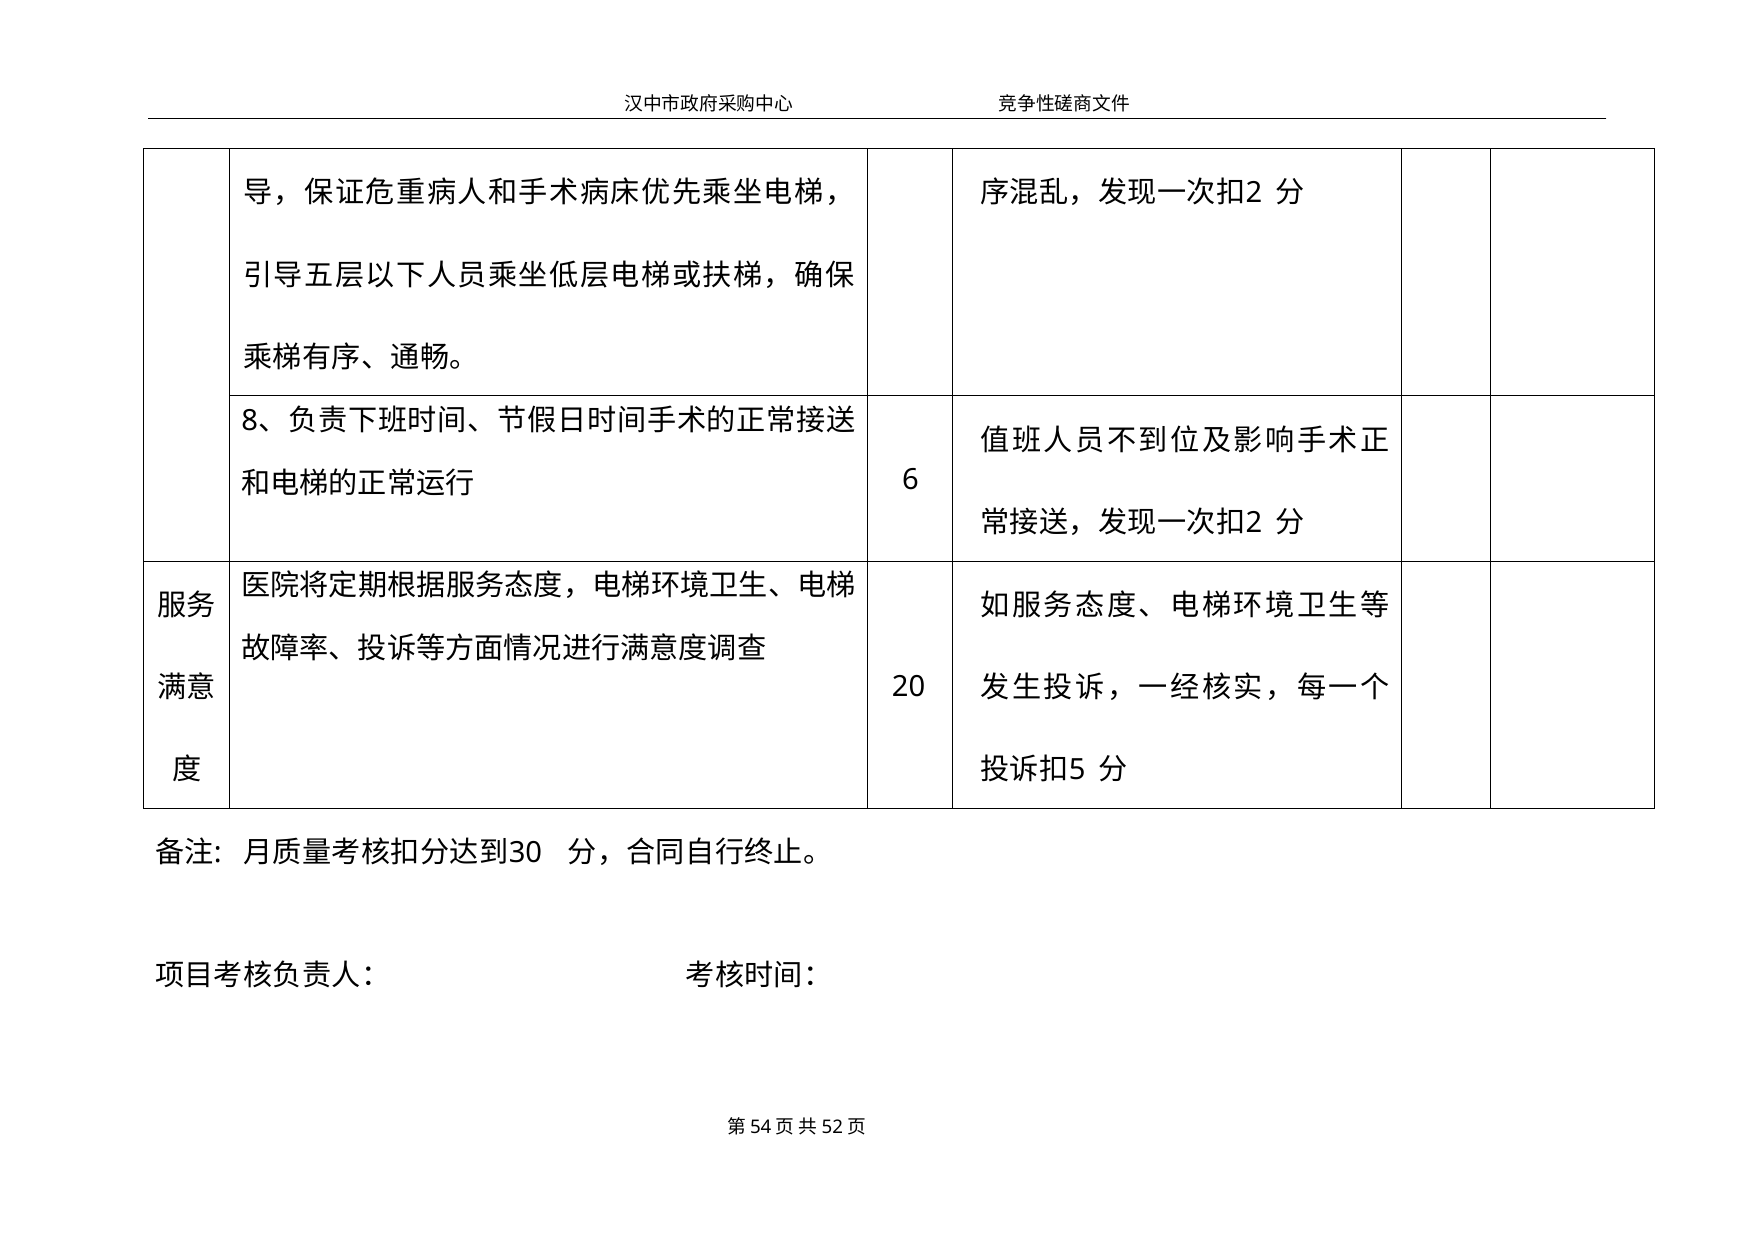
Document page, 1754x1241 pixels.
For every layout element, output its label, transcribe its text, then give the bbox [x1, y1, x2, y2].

table_cell 值班人员不到位及影响手术正常接送，发现一次扣2分 [953, 396, 1401, 561]
table_cell 医院将定期根据服务态度，电梯环境卫生、电梯故障率、投诉等方面情况进行满意度调查 [230, 562, 867, 808]
table_cell 20 [868, 562, 952, 808]
table_cell [1402, 149, 1490, 395]
text 项目考核负责人： 考核时间： [155, 932, 1599, 1014]
table_cell [1491, 396, 1654, 561]
table_cell 服务满意度 [144, 562, 229, 808]
table_cell 6 [868, 396, 952, 561]
table_cell [1491, 149, 1654, 395]
table_cell 8 [868, 149, 952, 395]
table_cell [1402, 562, 1490, 808]
text 备注:月质量考核扣分达到30分，合同自行终止。 [155, 809, 1599, 891]
table_cell 8、负责下班时间、节假日时间手术的正常接送和电梯的正常运行 [230, 396, 867, 561]
table_cell 如服务态度、电梯环境卫生等发生投诉，一经核实，每一个投诉扣5分 [953, 562, 1401, 808]
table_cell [953, 149, 1401, 395]
table_cell [1402, 396, 1490, 561]
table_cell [230, 149, 867, 395]
table_cell [1491, 562, 1654, 808]
